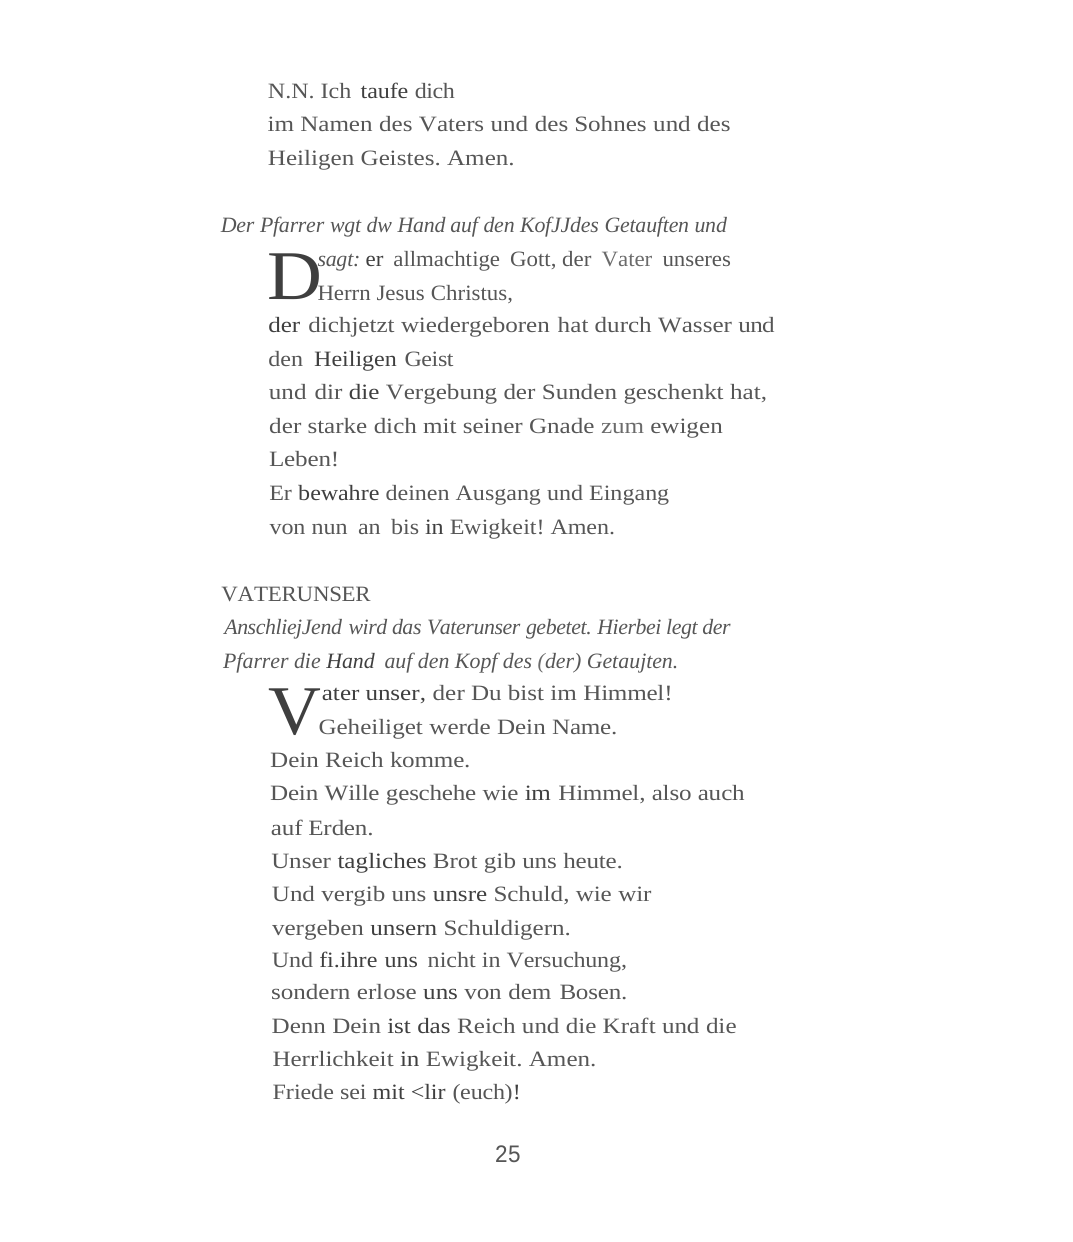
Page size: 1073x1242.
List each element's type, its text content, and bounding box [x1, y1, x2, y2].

text Dein Reich komme. [270, 747, 923, 772]
text Dein Wille geschehe wie im Himmel, also auch auf Erden. [270, 780, 782, 840]
text der dichjetzt wiedergeboren hat durch Wasser und [268, 314, 923, 337]
text Und fi.ihre uns nicht in Versuchung, [272, 949, 923, 972]
text Und vergib uns unsre Schuld, wie wir vergeben unsern Schuldigern. [272, 881, 739, 940]
text den Heiligen Geist [268, 346, 923, 371]
text Der Pfarrer wgt dw Hand auf den KofJJdes Getauften und sagt: er allmachtige Gott, der Vater unseres Herrn Jesus Christus, [221, 212, 773, 305]
text Friede sei mit <lir (euch)! [272, 1079, 923, 1104]
text Er bewahre deinen Ausgang und Eingang von nun an bis in Ewigkeit! Amen. [269, 480, 694, 539]
text Unser tagliches Brot gib uns heute. [271, 849, 923, 873]
text ater unser, der Du bist im Himmel! [322, 682, 923, 705]
text Denn Dein ist das Reich und die Kraft und die Herrlichkeit in Ewigkeit. Amen. [271, 1013, 782, 1071]
text im Namen des Vaters und des Sohnes und des Heiligen Geistes. Amen. [267, 111, 782, 170]
text sondern erlose uns von dem Bosen. [271, 979, 923, 1004]
text Geheiliget werde Dein Name. [318, 714, 923, 739]
text AnschliejJend wird das Vaterunser gebetet. Hierbei legt der Pfarrer die Hand auf den Kopf des (der) Getaujten. [223, 614, 782, 673]
text VATERUNSER [221, 581, 923, 606]
text N.N. Ich taufe dich [268, 78, 923, 103]
text und dir die Vergebung der Sunden geschenkt hat, der starke dich mit seiner Gnade zum ewigen Leben! [269, 379, 782, 471]
